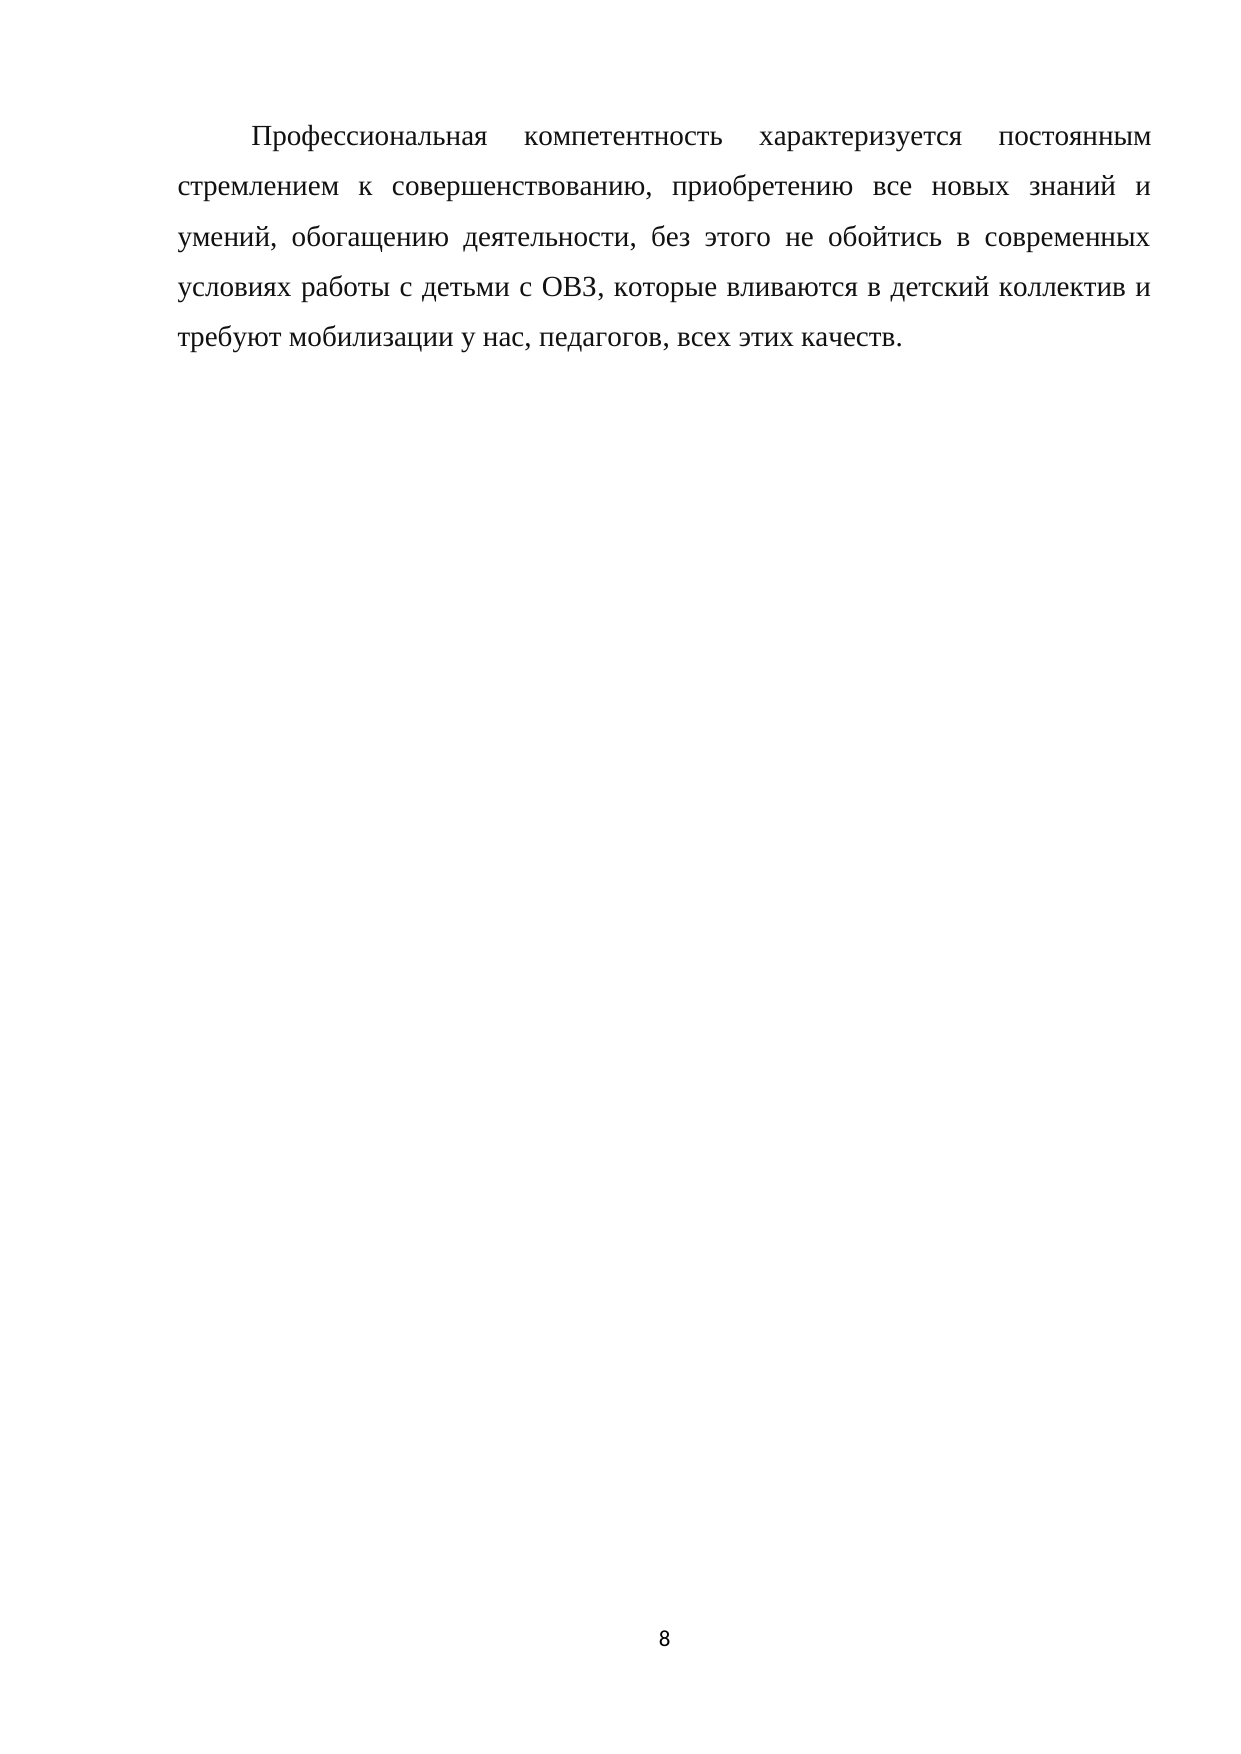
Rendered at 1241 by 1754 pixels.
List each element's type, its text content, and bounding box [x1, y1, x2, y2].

text Профессиональная компетентность характеризуется постоянным стремлением к совершенствованию, приобретению все новых знаний и умений, обогащению деятельности, без этого не обойтись в современных условиях работы с детьми с ОВЗ, которые вливаются в детский коллектив и требуют мобилизации у нас, педагогов, всех этих качеств. [177, 118, 1152, 353]
